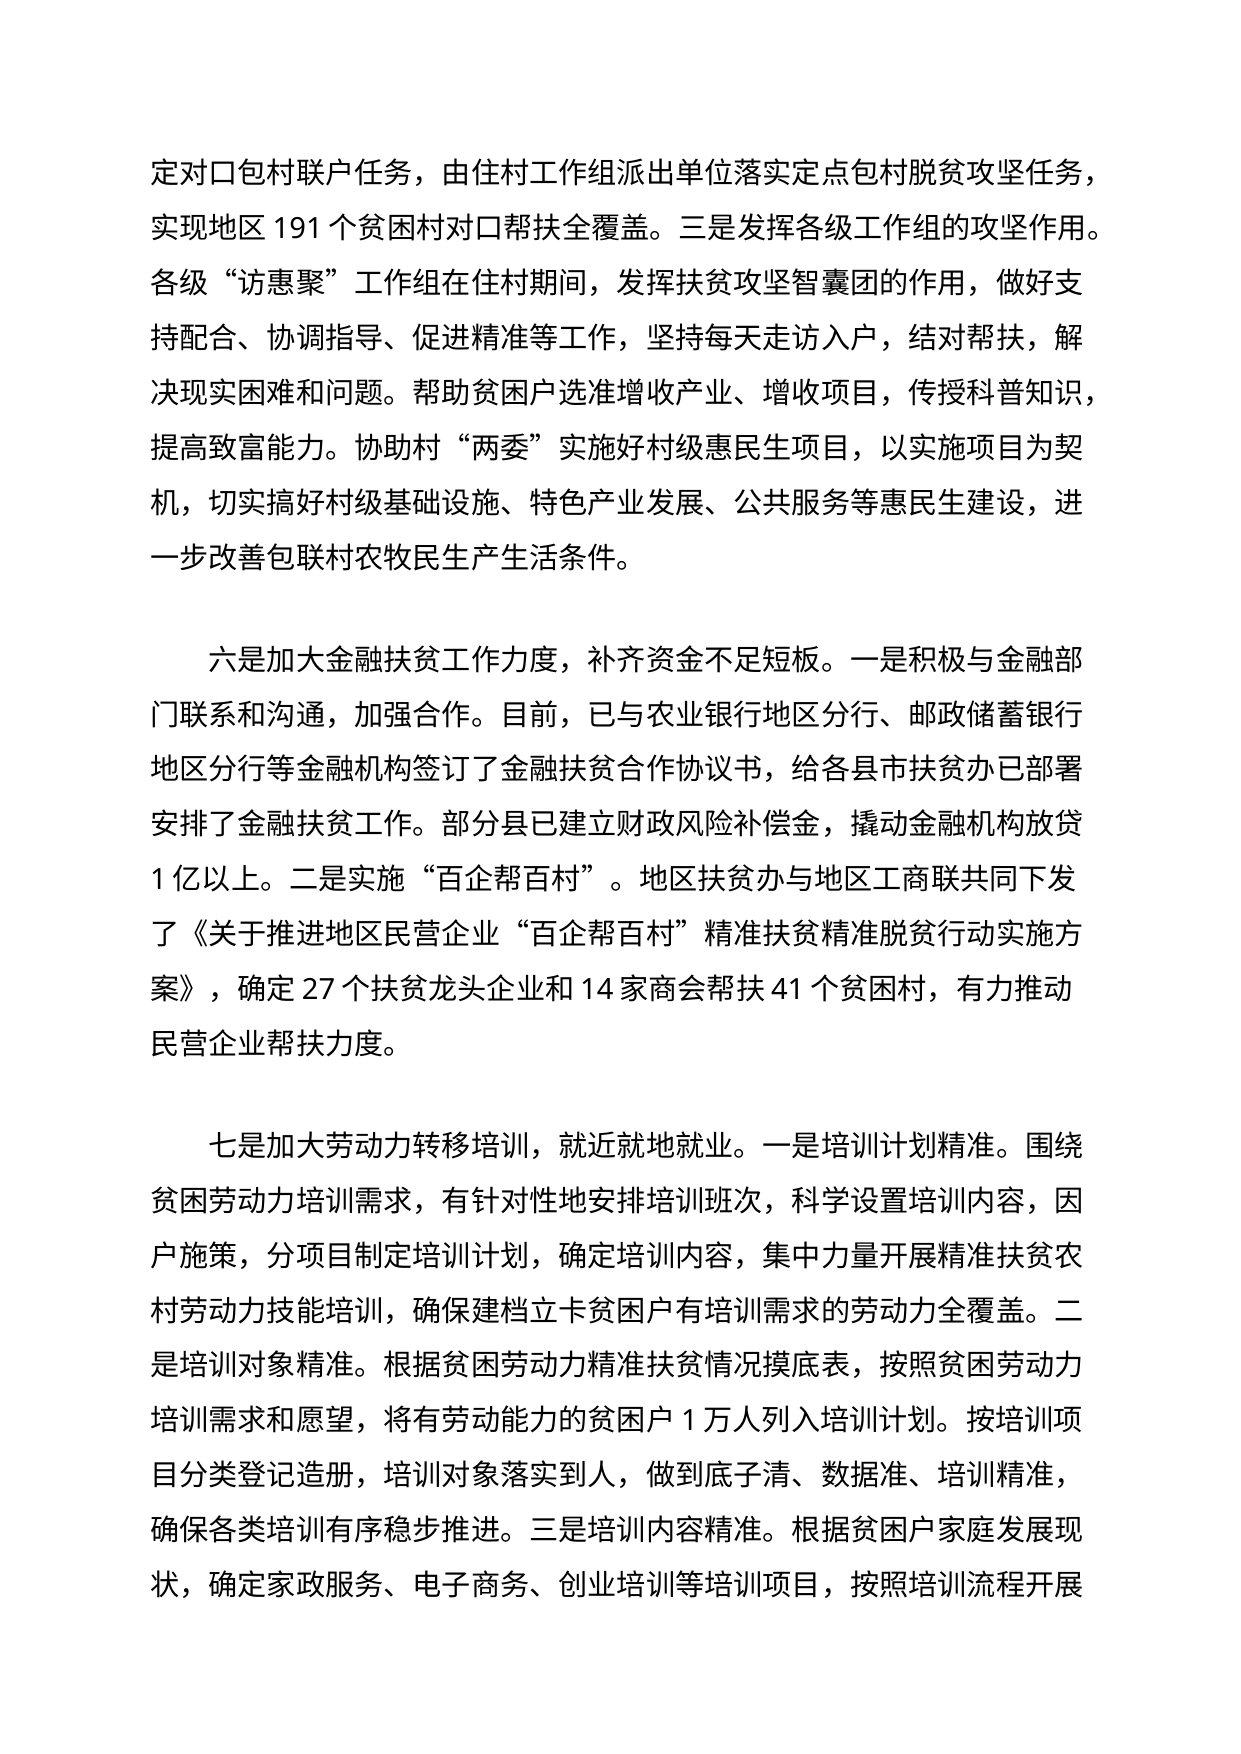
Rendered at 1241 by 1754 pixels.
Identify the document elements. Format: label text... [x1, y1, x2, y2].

text 六是加大金融扶贫工作力度，补齐资金不足短板。一是积极与金融部门联系和沟通，加强合作。目前，已与农业银行地区分行、邮政储蓄银行地区分行等金融机构签订了金融扶贫合作协议书，给各县市扶贫办已部署安排了金融扶贫工作。部分县已建立财政风险补偿金，撬动金融机构放贷1亿以上。二是实施“百企帮百村”。地区扶贫办与地区工商联共同下发了《关于推进地区民营企业“百企帮百村”精准扶贫精准脱贫行动实施方案》，确定27个扶贫龙头企业和14家商会帮扶41个贫困村，有力推动民营企业帮扶力度。 [150, 636, 1090, 1063]
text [150, 150, 1090, 577]
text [150, 1122, 1090, 1604]
